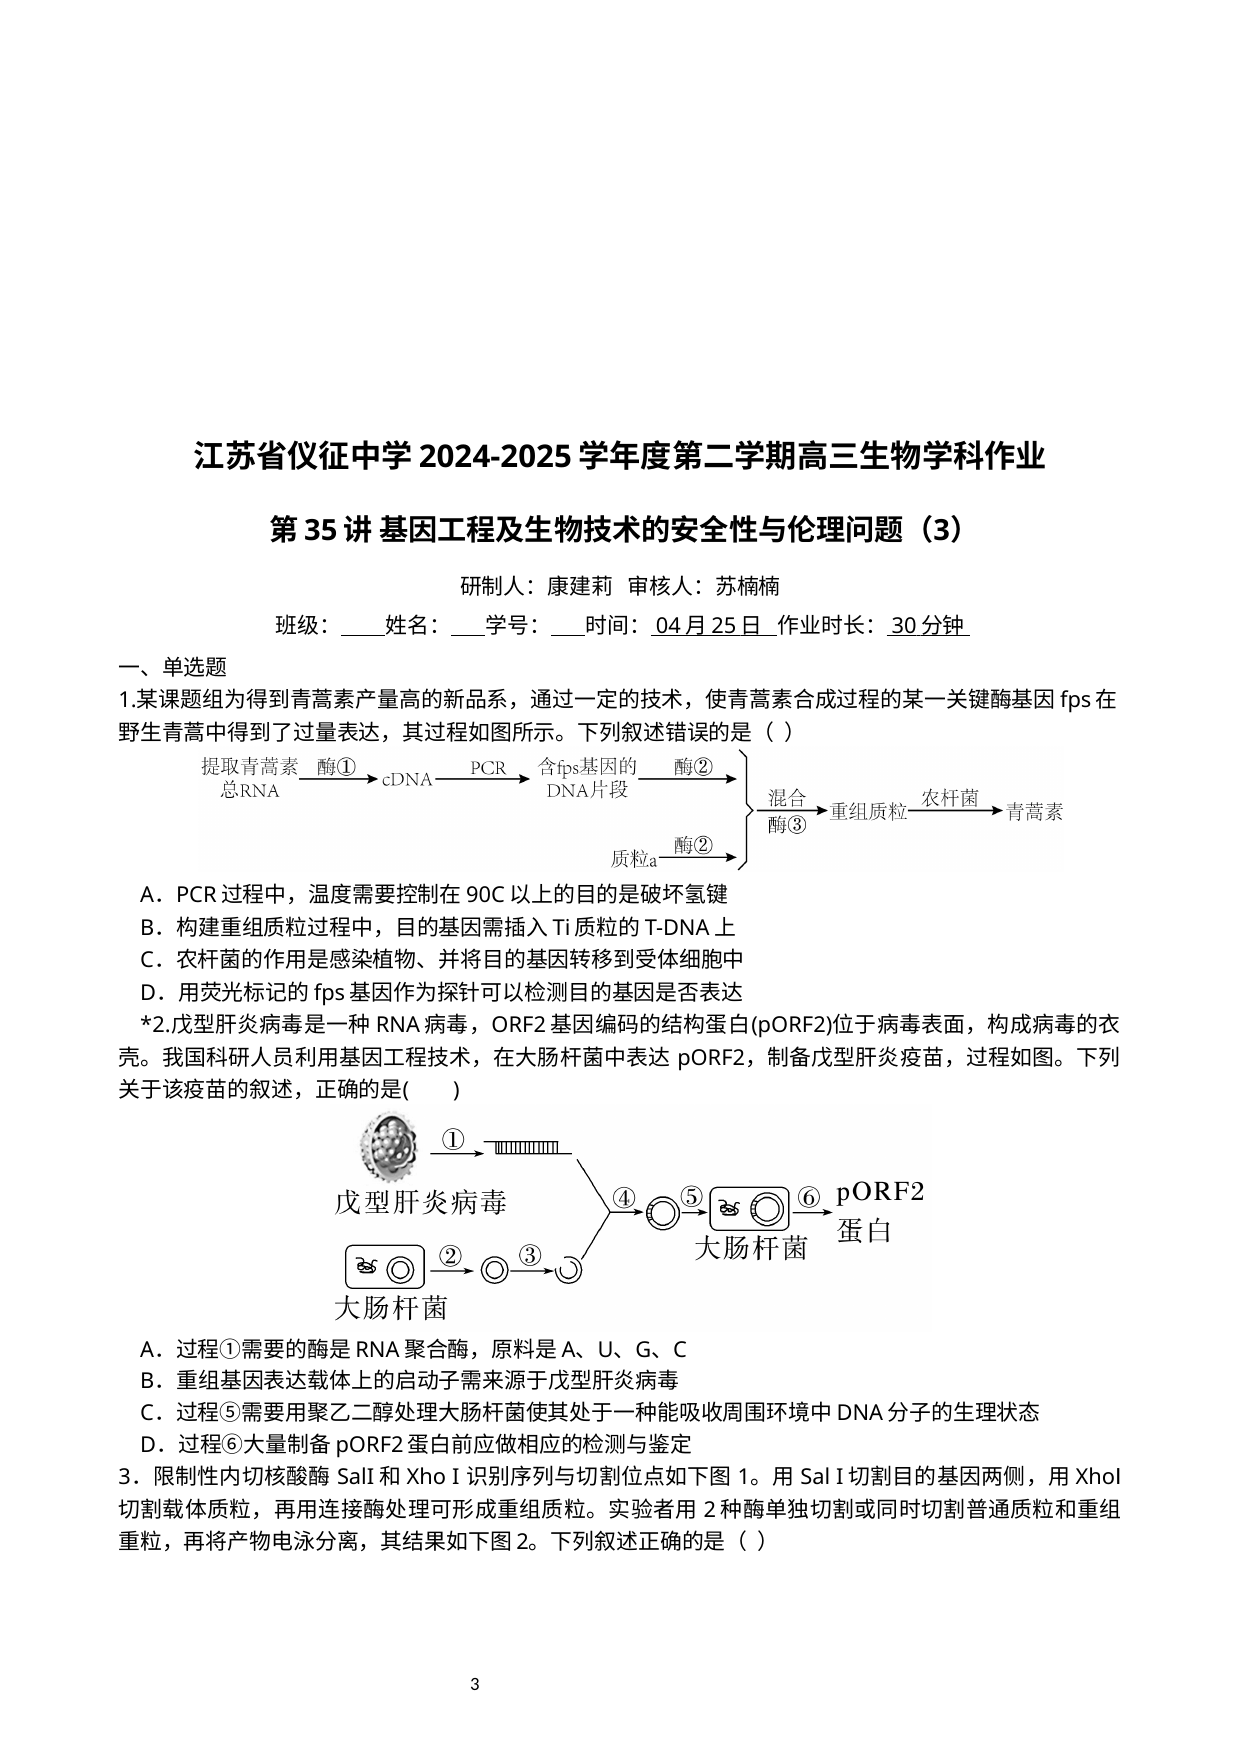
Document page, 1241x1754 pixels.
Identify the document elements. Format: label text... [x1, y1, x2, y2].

text A．过程①需要的酶是RNA聚合酶，原料是A、U、G、C [118, 1332, 1122, 1363]
text 第35讲 基因工程及生物技术的安全性与伦理问题（3） [118, 495, 1122, 560]
list 单选题 [118, 649, 1122, 682]
text B．重组基因表达载体上的启动子需来源于戊型肝炎病毒 [118, 1363, 1122, 1395]
text D．过程⑥大量制备pORF2蛋白前应做相应的检测与鉴定 [118, 1427, 1122, 1459]
text *2.戊型肝炎病毒是一种RNA病毒，ORF2基因编码的结构蛋白(pORF2)位于病毒表面，构成病毒的衣壳。我国科研人员利用基因工程技术，在大肠杆菌中表达pORF2，制备戊型肝炎疫苗，过程如图。下列关于该疫苗的叙述，正确的是( ) [118, 1007, 1122, 1104]
text C．过程⑤需要用聚乙二醇处理大肠杆菌使其处于一种能吸收周围环境中DNA分子的生理状态 [118, 1395, 1122, 1427]
text 江苏省仪征中学2024-2025学年度第二学期高三生物学科作业 [118, 421, 1122, 486]
text B．构建重组质粒过程中，目的基因需插入Ti质粒的T-DNA上 [118, 909, 1122, 942]
text D．用荧光标记的fps基因作为探针可以检测目的基因是否表达 [118, 974, 1122, 1007]
text 班级： 姓名： 学号： 时间： 04月25日 作业时长： 30分钟 [118, 607, 1122, 640]
text C．农杆菌的作用是感染植物、并将目的基因转移到受体细胞中 [118, 942, 1122, 974]
text A．PCR过程中，温度需要控制在90C以上的目的是破坏氢键 [118, 877, 1122, 909]
picture [329, 1104, 933, 1332]
picture [198, 746, 1064, 872]
text 研制人：康建莉 审核人：苏楠楠 [118, 569, 1122, 601]
text 3．限制性内切核酸酶 SalI和 Xho I 识别序列与切割位点如下图1。用 Sal I切割目的基因两侧，用XhoⅠ切割载体质粒，再用连接酶处理可形成重组质粒。实验者用2种酶单独切割或同时切割普通质粒和重组重粒，再将产物电泳分离，其结果如下图2。下列叙述正确的是（ ） [118, 1459, 1122, 1556]
text 1.某课题组为得到青蒿素产量高的新品系，通过一定的技术，使青蒿素合成过程的某一关键酶基因fps在野生青蒿中得到了过量表达，其过程如图所示。下列叙述错误的是（ ） [118, 682, 1122, 747]
